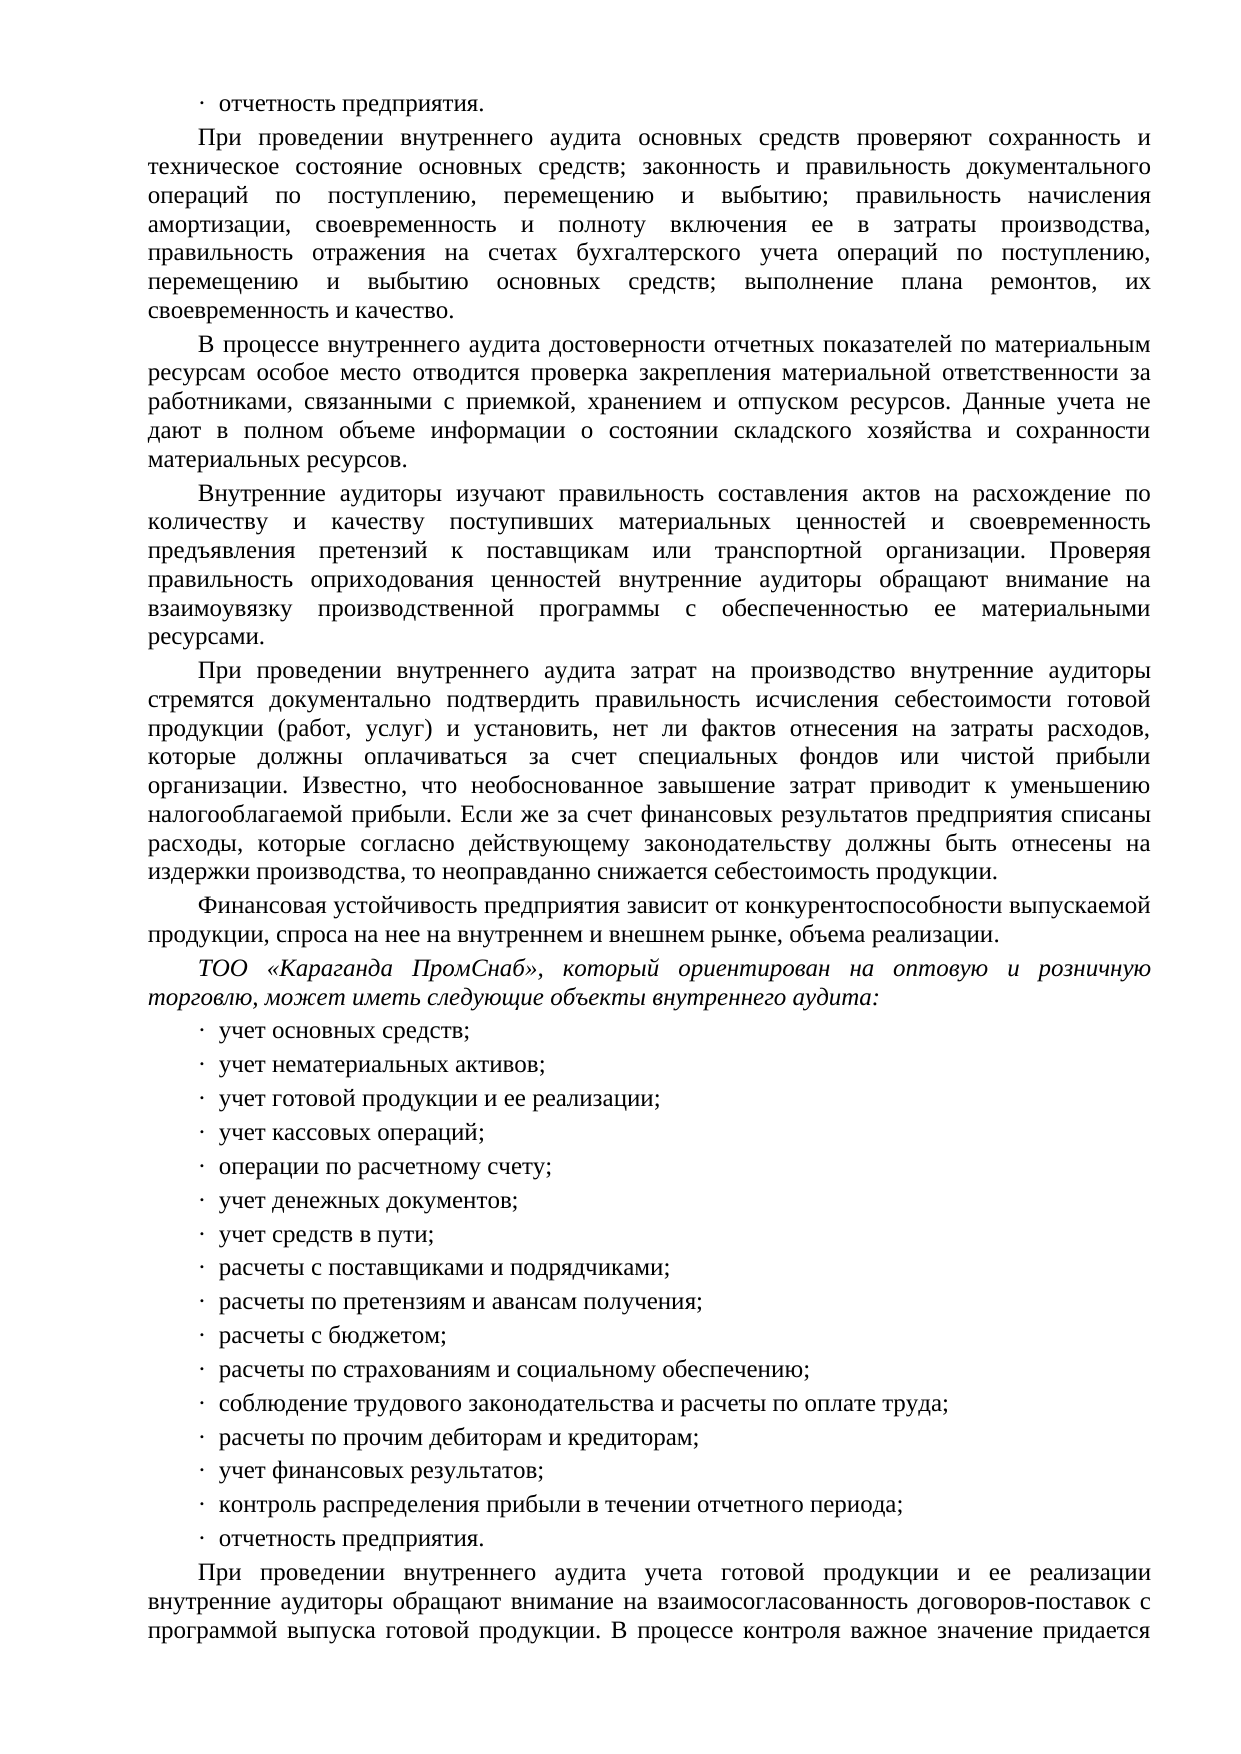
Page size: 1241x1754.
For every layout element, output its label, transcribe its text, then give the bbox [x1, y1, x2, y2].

text ТОО «Караганда ПромСнаб», который ориентирован на оптовую и розничную торговлю, может иметь следующие объекты внутреннего аудита: [148, 953, 1152, 1010]
text При проведении внутреннего аудита затрат на производство внутренние аудиторы стремятся документально подтвердить правильность исчисления себестоимости готовой продукции (работ, услуг) и установить, нет ли фактов отнесения на затраты расходов, которые должны оплачиваться за счет специальных фондов или чистой прибыли организации. Известно, что необоснованное завышение затрат приводит к уменьшению налогооблагаемой прибыли. Если же за счет финансовых результатов предприятия списаны расходы, которые согласно действующему законодательству должны быть отнесены на издержки производства, то неоправданно снижается себестоимость продукции. [148, 655, 1152, 885]
text · учет средств в пути; [148, 1219, 1152, 1247]
text · расчеты с бюджетом; [148, 1320, 1152, 1349]
text · отчетность предприятия. [148, 88, 1152, 117]
text · контроль распределения прибыли в течении отчетного периода; [148, 1489, 1152, 1518]
text · операции по расчетному счету; [148, 1151, 1152, 1180]
text · учет денежных документов; [148, 1185, 1152, 1213]
text · учет основных средств; [148, 1016, 1152, 1044]
text При проведении внутреннего аудита основных средств проверяют сохранность и техническое состояние основных средств; законность и правильность документального операций по поступлению, перемещению и выбытию; правильность начисления амортизации, своевременность и полноту включения ее в затраты производства, правильность отражения на счетах бухгалтерского учета операций по поступлению, перемещению и выбытию основных средств; выполнение плана ремонтов, их своевременность и качество. [148, 122, 1152, 324]
text · учет готовой продукции и ее реализации; [148, 1083, 1152, 1112]
text · учет нематериальных активов; [148, 1049, 1152, 1078]
text Финансовая устойчивость предприятия зависит от конкурентоспособности выпускаемой продукции, спроса на нее на внутреннем и внешнем рынке, объема реализации. [148, 890, 1152, 948]
text · расчеты по страхованиям и социальному обеспечению; [148, 1354, 1152, 1383]
text · расчеты по претензиям и авансам получения; [148, 1286, 1152, 1315]
text Внутренние аудиторы изучают правильность составления актов на расхождение по количеству и качеству поступивших материальных ценностей и своевременность предъявления претензий к поставщикам или транспортной организации. Проверяя правильность оприходования ценностей внутренние аудиторы обращают внимание на взаимоувязку производственной программы с обеспеченностью ее материальными ресурсами. [148, 478, 1152, 650]
text · расчеты по прочим дебиторам и кредиторам; [148, 1422, 1152, 1451]
text · учет финансовых результатов; [148, 1456, 1152, 1484]
text · расчеты с поставщиками и подрядчиками; [148, 1252, 1152, 1281]
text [148, 1557, 1152, 1643]
text В процессе внутреннего аудита достоверности отчетных показателей по материальным ресурсам особое место отводится проверка закрепления материальной ответственности за работниками, связанными с приемкой, хранением и отпуском ресурсов. Данные учета не дают в полном объеме информации о состоянии складского хозяйства и сохранности материальных ресурсов. [148, 329, 1152, 472]
text · соблюдение трудового законодательства и расчеты по оплате труда; [148, 1388, 1152, 1417]
text · отчетность предприятия. [148, 1523, 1152, 1552]
text · учет кассовых операций; [148, 1117, 1152, 1146]
